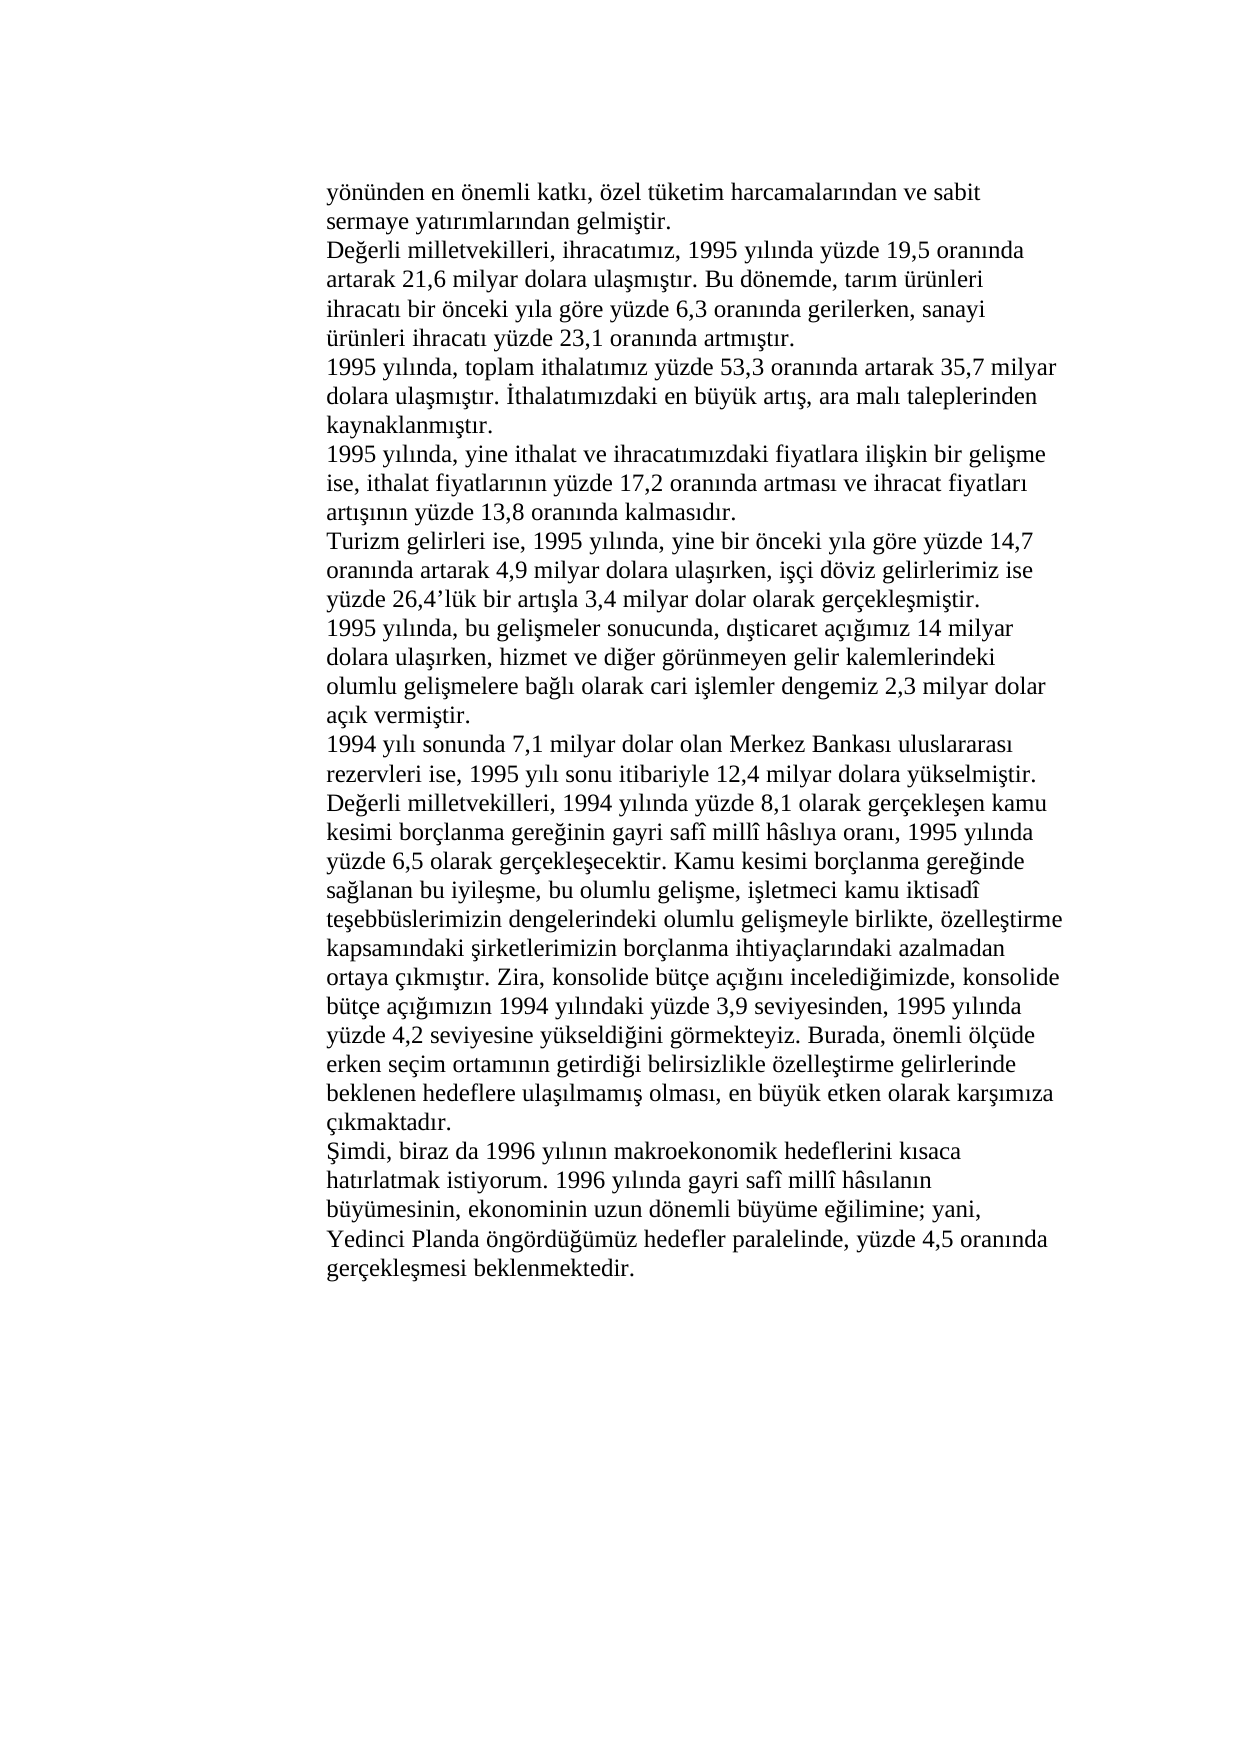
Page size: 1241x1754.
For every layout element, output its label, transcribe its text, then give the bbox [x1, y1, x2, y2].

text Şimdi, biraz da 1996 yılının makroekonomik hedeflerini kısaca hatırlatmak istiyorum. 1996 yılında gayri safî millî hâsılanın büyümesinin, ekonominin uzun dönemli büyüme eğilimine; yani, Yedinci Planda öngördüğümüz hedefler paralelinde, yüzde 4,5 oranında gerçekleşmesi beklenmektedir. [326, 1136, 1065, 1282]
text 1995 yılında, toplam ithalatımız yüzde 53,3 oranında artarak 35,7 milyar dolara ulaşmıştır. İthalatımızdaki en büyük artış, ara malı taleplerinden kaynaklanmıştır. [326, 352, 1065, 439]
text 1994 yılı sonunda 7,1 milyar dolar olan Merkez Bankası uluslararası rezervleri ise, 1995 yılı sonu itibariyle 12,4 milyar dolara yükselmiştir. [326, 729, 1065, 787]
text Turizm gelirleri ise, 1995 yılında, yine bir önceki yıla göre yüzde 14,7 oranında artarak 4,9 milyar dolara ulaşırken, işçi döviz gelirlerimiz ise yüzde 26,4’lük bir artışla 3,4 milyar dolar olarak gerçekleşmiştir. [326, 526, 1065, 613]
text 1995 yılında, bu gelişmeler sonucunda, dışticaret açığımız 14 milyar dolara ulaşırken, hizmet ve diğer görünmeyen gelir kalemlerindeki olumlu gelişmelere bağlı olarak cari işlemler dengemiz 2,3 milyar dolar açık vermiştir. [326, 613, 1065, 729]
text Değerli milletvekilleri, ihracatımız, 1995 yılında yüzde 19,5 oranında artarak 21,6 milyar dolara ulaşmıştır. Bu dönemde, tarım ürünleri ihracatı bir önceki yıla göre yüzde 6,3 oranında gerilerken, sanayi ürünleri ihracatı yüzde 23,1 oranında artmıştır. [326, 235, 1065, 352]
text Değerli milletvekilleri, 1994 yılında yüzde 8,1 olarak gerçekleşen kamu kesimi borçlanma gereğinin gayri safî millî hâslıya oranı, 1995 yılında yüzde 6,5 olarak gerçekleşecektir. Kamu kesimi borçlanma gereğinde sağlanan bu iyileşme, bu olumlu gelişme, işletmeci kamu iktisadî teşebbüslerimizin dengelerindeki olumlu gelişmeyle birlikte, özelleştirme kapsamındaki şirketlerimizin borçlanma ihtiyaçlarındaki azalmadan ortaya çıkmıştır. Zira, konsolide bütçe açığını incelediğimizde, konsolide bütçe açığımızın 1994 yılındaki yüzde 3,9 seviyesinden, 1995 yılında yüzde 4,2 seviyesine yükseldiğini görmekteyiz. Burada, önemli ölçüde erken seçim ortamının getirdiği belirsizlikle özelleştirme gelirlerinde beklenen hedeflere ulaşılmamış olması, en büyük etken olarak karşımıza çıkmaktadır. [326, 787, 1065, 1136]
text 1995 yılında, yine ithalat ve ihracatımızdaki fiyatlara ilişkin bir gelişme ise, ithalat fiyatlarının yüzde 17,2 oranında artması ve ihracat fiyatları artışının yüzde 13,8 oranında kalmasıdır. [326, 439, 1065, 526]
